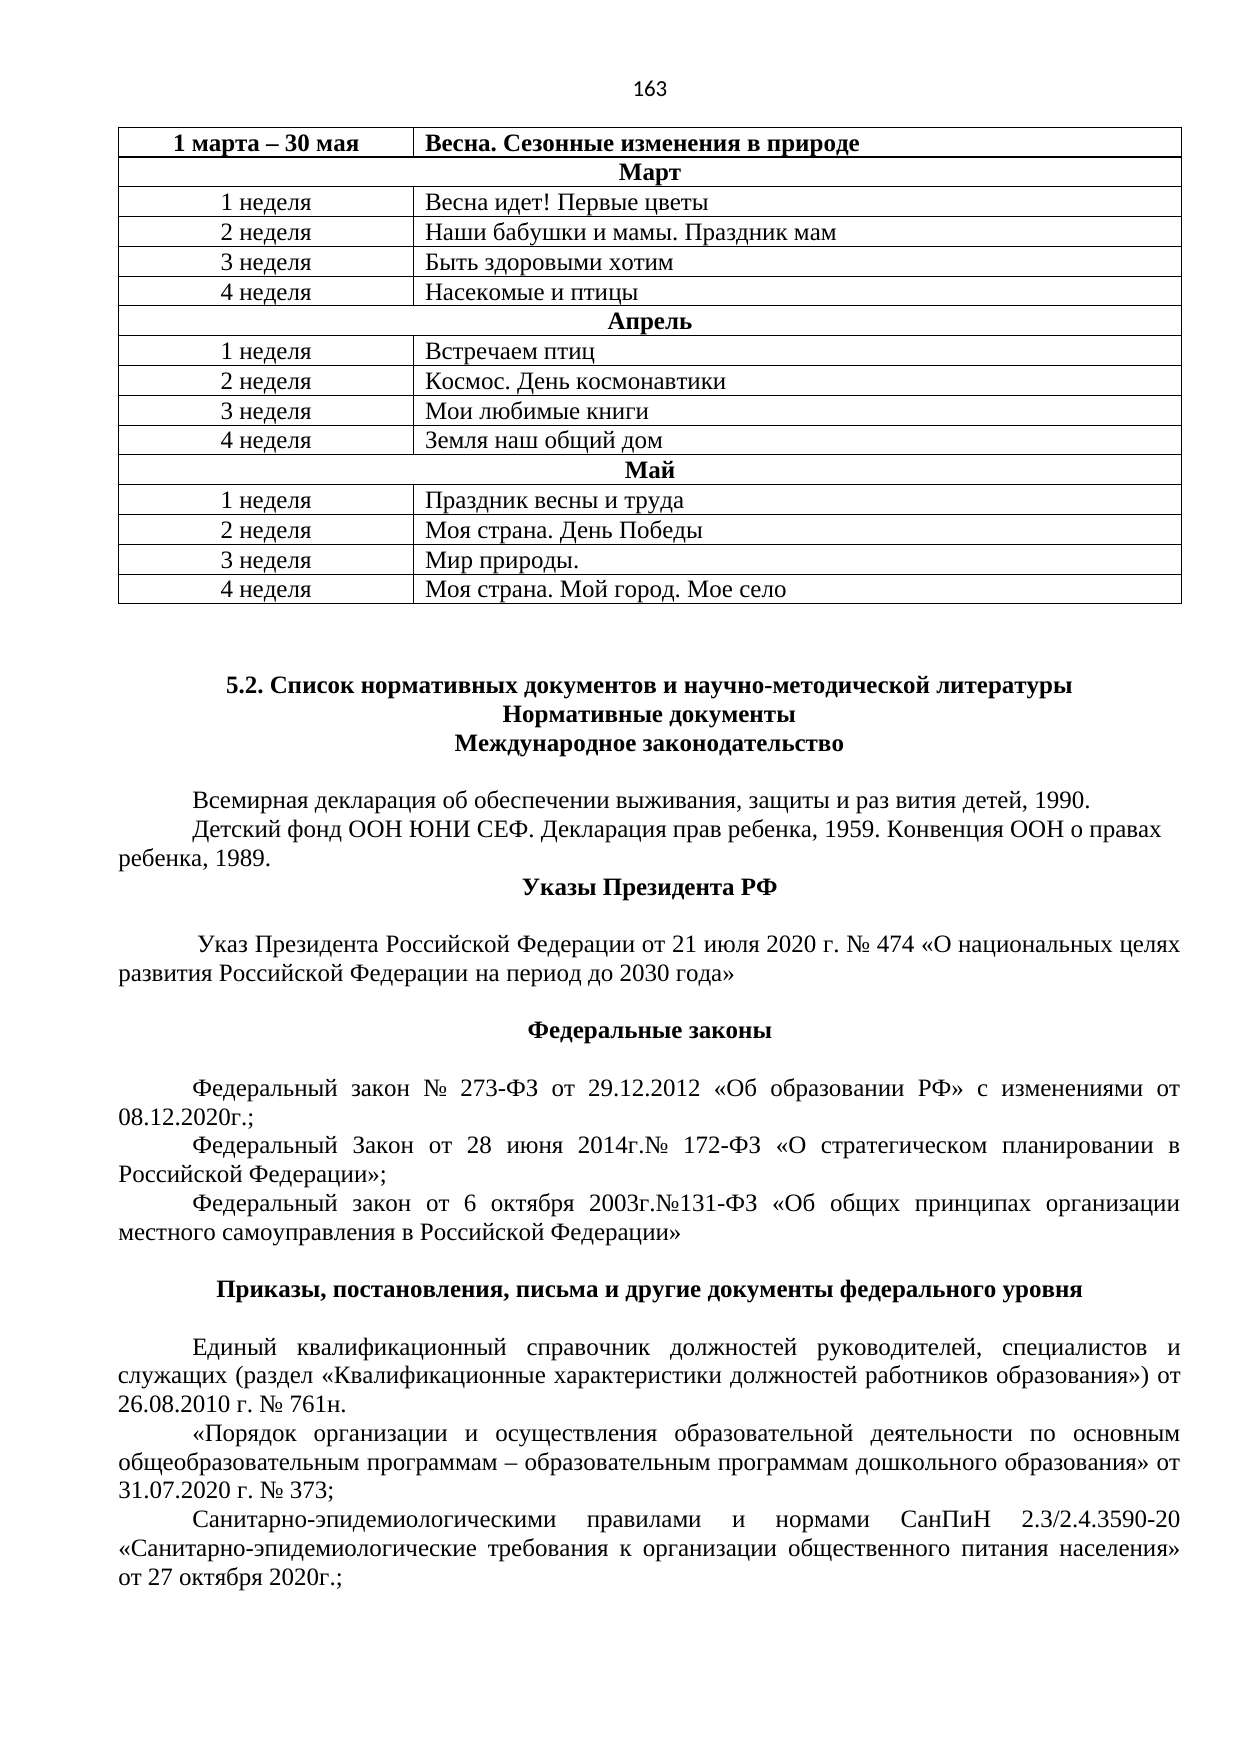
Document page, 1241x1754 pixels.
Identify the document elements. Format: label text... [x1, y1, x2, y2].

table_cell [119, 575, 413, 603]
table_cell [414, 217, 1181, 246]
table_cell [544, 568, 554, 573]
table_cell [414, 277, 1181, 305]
text Всемирная декларация об обеспечении выживания, защиты и раз вития детей, 1990. [118, 785, 1181, 814]
text Указ Президента Российской Федерации от 21 июля 2020 г. № 474 «О национальных целях развития Российской Федерации на период до 2030 года» [118, 929, 1181, 987]
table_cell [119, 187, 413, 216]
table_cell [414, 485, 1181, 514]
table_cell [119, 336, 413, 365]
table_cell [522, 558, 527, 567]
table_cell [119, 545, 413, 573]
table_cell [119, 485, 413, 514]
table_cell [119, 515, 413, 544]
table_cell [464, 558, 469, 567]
text Международное законодательство [117, 728, 1181, 757]
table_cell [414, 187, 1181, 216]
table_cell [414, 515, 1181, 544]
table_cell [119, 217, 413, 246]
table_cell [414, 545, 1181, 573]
text Федеральный закон от 6 октября 2003г.№131-ФЗ «Об общих принципах организации местного самоуправления в Российской Федерации» [118, 1188, 1181, 1245]
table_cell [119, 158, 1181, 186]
text Указы Президента РФ [118, 872, 1181, 900]
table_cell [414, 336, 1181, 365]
text Федеральный Закон от 28 июня 2014г.№ 172-ФЗ «О стратегическом планировании в Российской Федерации»; [118, 1130, 1181, 1188]
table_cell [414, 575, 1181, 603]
text Детский фонд ООН ЮНИ СЕФ. Декларация прав ребенка, 1959. Конвенция ООН о правах ребенка, 1989. [118, 814, 1181, 872]
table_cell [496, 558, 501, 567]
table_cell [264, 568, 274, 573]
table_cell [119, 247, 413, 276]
text «Порядок организации и осуществления образовательной деятельности по основным общеобразовательным программам – образовательным программам дошкольного образования» от 31.07.2020 г. № 373; [118, 1418, 1181, 1504]
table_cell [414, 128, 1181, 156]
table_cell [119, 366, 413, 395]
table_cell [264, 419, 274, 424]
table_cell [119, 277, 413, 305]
text Единый квалификационный справочник должностей руководителей, специалистов и служащих (раздел «Квалификационные характеристики должностей работников образования») от 26.08.2010 г. № 761н. [118, 1332, 1181, 1418]
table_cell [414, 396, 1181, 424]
text Федеральные законы [118, 1015, 1181, 1044]
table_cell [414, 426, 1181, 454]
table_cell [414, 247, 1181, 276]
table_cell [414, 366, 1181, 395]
text Федеральный закон № 273-ФЗ от 29.12.2012 «Об образовании РФ» с изменениями от 08.12.2020г.; [118, 1073, 1181, 1130]
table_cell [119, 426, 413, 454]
text Санитарно-эпидемиологическими правилами и нормами СанПиН 2.3/2.4.3590-20 «Санитарно-эпидемиологические требования к организации общественного питания населения» от 27 октября 2020г.; [118, 1504, 1181, 1590]
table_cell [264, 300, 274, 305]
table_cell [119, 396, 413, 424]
text Нормативные документы [117, 699, 1181, 728]
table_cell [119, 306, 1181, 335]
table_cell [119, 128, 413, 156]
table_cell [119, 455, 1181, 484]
text 5.2. Список нормативных документов и научно-методической литературы [117, 670, 1181, 699]
text Приказы, постановления, письма и другие документы федерального уровня [118, 1274, 1181, 1303]
